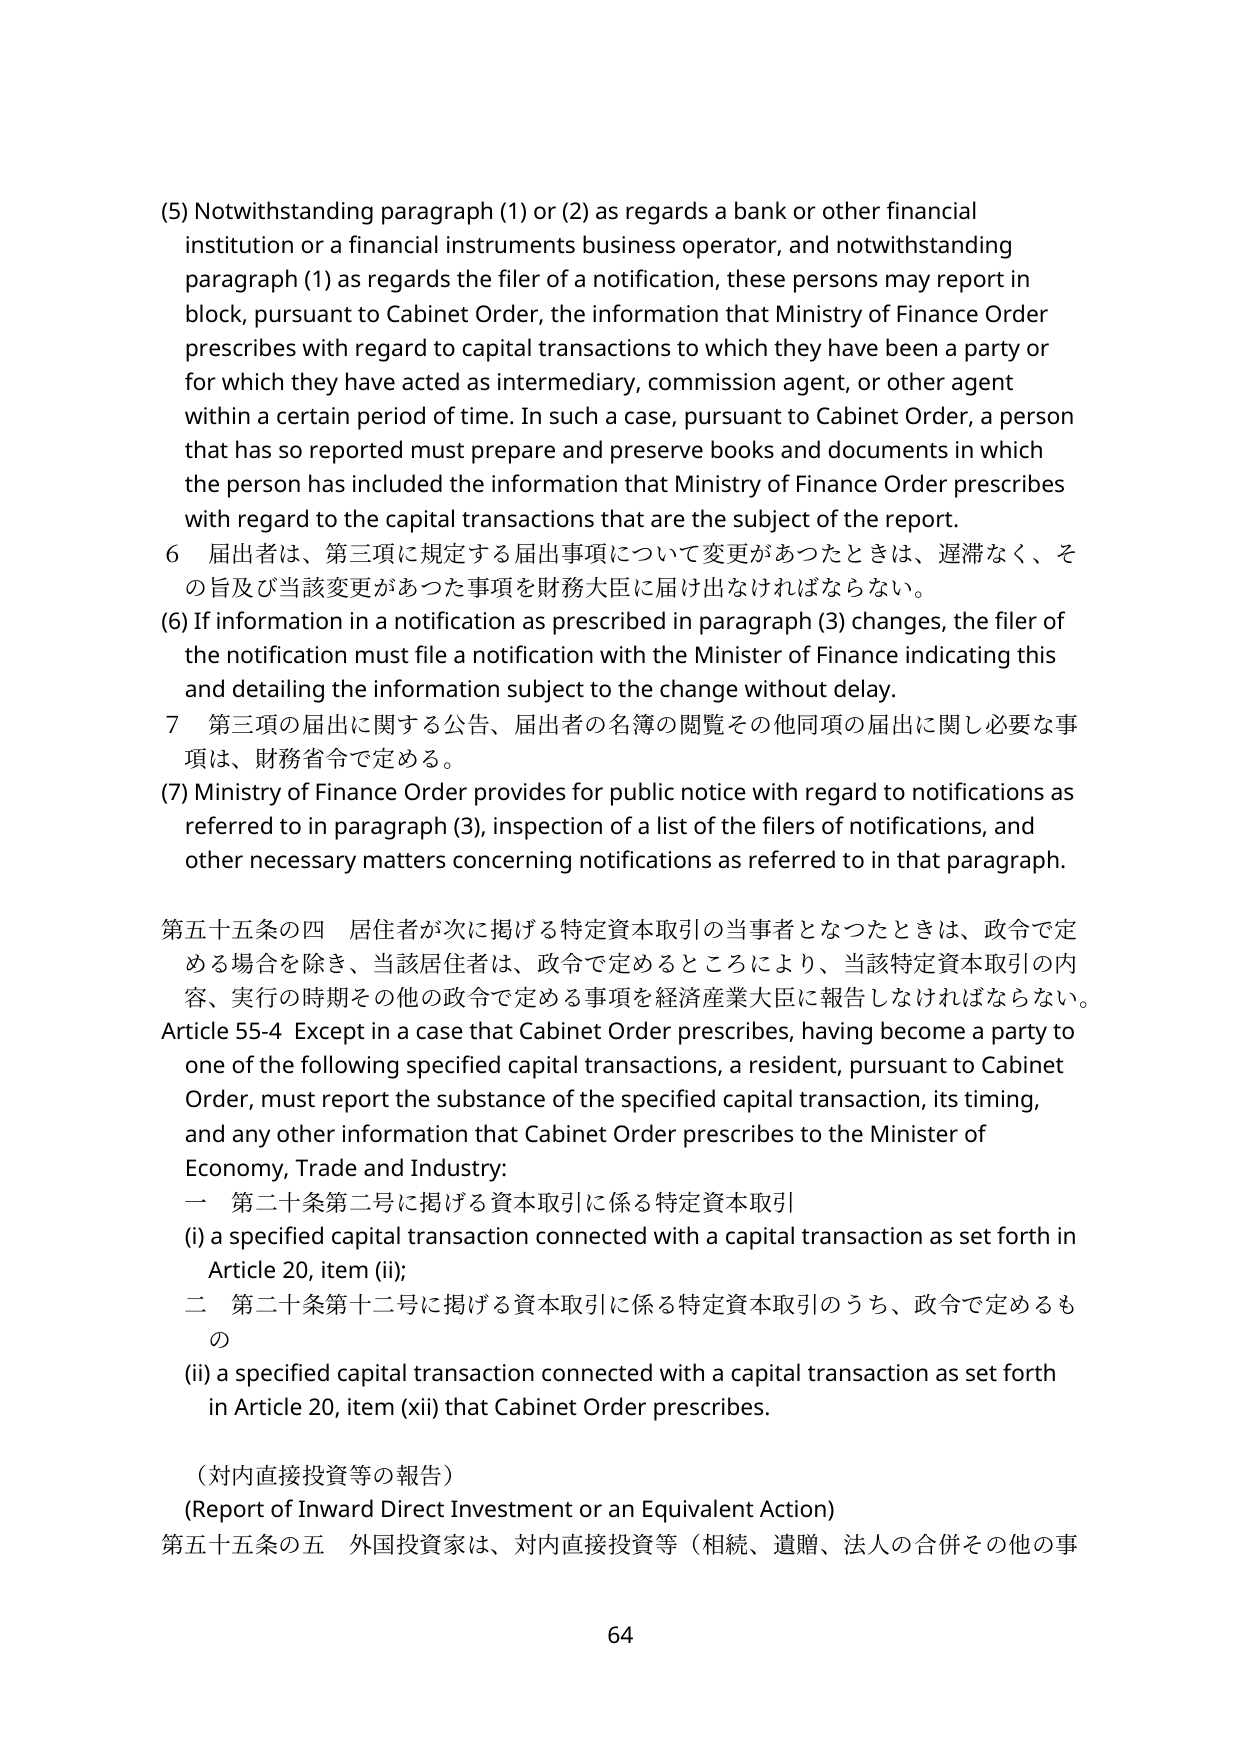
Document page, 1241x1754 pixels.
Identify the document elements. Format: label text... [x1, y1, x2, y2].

text Article 55-4 Except in a case that Cabinet Order prescribes, having become a party to one of the following specified capital transactions, a resident, pursuant to Cabinet Order, must report the substance of the specified capital transaction, its timing, and any other information that Cabinet Order prescribes to the Minister of Economy, Trade and Industry: [161, 1014, 1079, 1184]
text ６ 届出者は、第三項に規定する届出事項について変更があつたときは、遅滞なく、その旨及び当該変更があつた事項を財務大臣に届け出なければならない。 [161, 535, 1079, 604]
text (5) Notwithstanding paragraph (1) or (2) as regards a bank or other financial institution or a financial instruments business operator, and notwithstanding paragraph (1) as regards the filer of a notification, these persons may report in block, pursuant to Cabinet Order, the information that Ministry of Finance Order prescribes with regard to capital transactions to which they have been a party or for which they have acted as intermediary, commission agent, or other agent within a certain period of time. In such a case, pursuant to Cabinet Order, a person that has so reported must prepare and preserve books and documents in which the person has included the information that Ministry of Finance Order prescribes with regard to the capital transactions that are the subject of the report. [161, 194, 1079, 535]
text （対内直接投資等の報告） [184, 1458, 1079, 1492]
text 第五十五条の四 居住者が次に掲げる特定資本取引の当事者となつたときは、政令で定める場合を除き、当該居住者は、政令で定めるところにより、当該特定資本取引の内容、実行の時期その他の政令で定める事項を経済産業大臣に報告しなければならない。 [161, 911, 1079, 1014]
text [161, 1526, 1079, 1560]
text (6) If information in a notification as prescribed in paragraph (3) changes, the filer of the notification must file a notification with the Minister of Finance indicating this and detailing the information subject to the change without delay. [161, 604, 1079, 706]
text (ii) a specified capital transaction connected with a capital transaction as set forth in Article 20, item (xii) that Cabinet Order prescribes. [184, 1355, 1079, 1424]
text (Report of Inward Direct Investment or an Equivalent Action) [184, 1492, 1079, 1526]
text (7) Ministry of Finance Order provides for public notice with regard to notifications as referred to in paragraph (3), inspection of a list of the filers of notifications, and other necessary matters concerning notifications as referred to in that paragraph. [161, 774, 1079, 877]
text 一 第二十条第二号に掲げる資本取引に係る特定資本取引 [184, 1184, 1079, 1219]
text (i) a specified capital transaction connected with a capital transaction as set forth in Article 20, item (ii); [184, 1219, 1079, 1287]
text ７ 第三項の届出に関する公告、届出者の名簿の閲覧その他同項の届出に関し必要な事項は、財務省令で定める。 [161, 706, 1079, 774]
text 二 第二十条第十二号に掲げる資本取引に係る特定資本取引のうち、政令で定めるもの [184, 1287, 1079, 1355]
